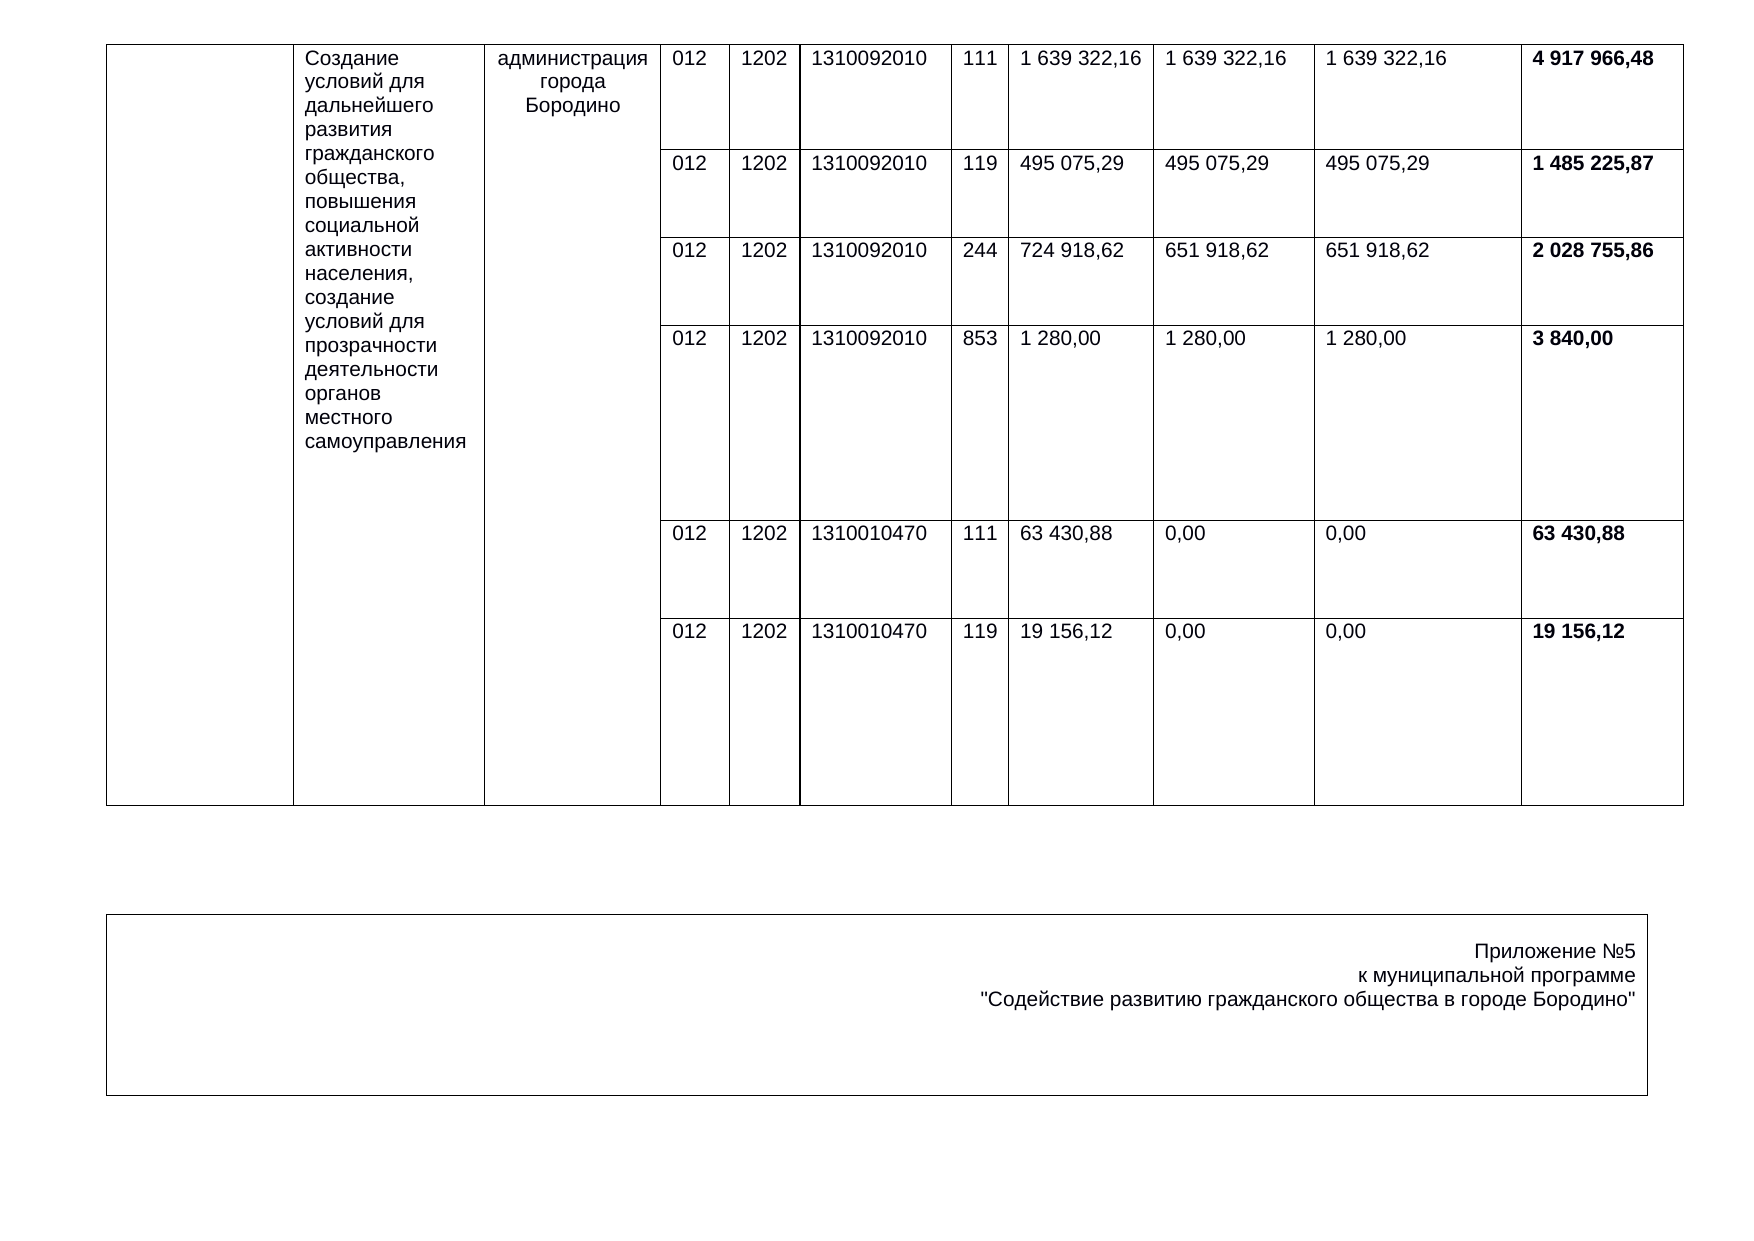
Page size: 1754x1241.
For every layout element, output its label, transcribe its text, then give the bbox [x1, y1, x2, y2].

table_cell 111 [952, 521, 1008, 618]
table_cell 1202 [730, 326, 799, 519]
table_cell 19 156,12 [1009, 619, 1153, 805]
table_cell 2 028 755,86 [1522, 238, 1683, 325]
table_cell 1 280,00 [1154, 326, 1314, 519]
table_cell 1202 [730, 150, 799, 237]
table_cell 495 075,29 [1009, 150, 1153, 237]
table_cell 1202 [730, 238, 799, 325]
table_cell 4 917 966,48 [1522, 45, 1683, 149]
table_cell 495 075,29 [1315, 150, 1521, 237]
table_cell 244 [952, 238, 1008, 325]
table_cell 012 [661, 521, 729, 618]
table_cell 012 [661, 45, 729, 149]
table_cell 63 430,88 [1522, 521, 1683, 618]
table_cell 1202 [730, 619, 799, 805]
table_cell 012 [661, 150, 729, 237]
table_cell 119 [952, 619, 1008, 805]
table_cell 651 918,62 [1154, 238, 1314, 325]
table_cell 012 [661, 238, 729, 325]
table_cell 119 [952, 150, 1008, 237]
table_cell 012 [661, 619, 729, 805]
table_cell 1310092010 [801, 150, 951, 237]
table_cell 1310092010 [801, 45, 951, 149]
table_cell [485, 45, 660, 805]
table_cell 1 280,00 [1315, 326, 1521, 519]
table_cell 111 [952, 45, 1008, 149]
table_cell 0,00 [1154, 521, 1314, 618]
table_cell 1310092010 [801, 326, 951, 519]
table_cell 724 918,62 [1009, 238, 1153, 325]
table_cell 1 485 225,87 [1522, 150, 1683, 237]
table_cell 1 280,00 [1009, 326, 1153, 519]
table_cell 1310092010 [801, 238, 951, 325]
table_cell 0,00 [1154, 619, 1314, 805]
table_cell Создание условий для дальнейшего развития гражданского общества, повышения социальной активности населения, создание условий для прозрачности деятельности органов местного самоуправления [294, 45, 484, 805]
table_cell 1 639 322,16 [1154, 45, 1314, 149]
table_cell 63 430,88 [1009, 521, 1153, 618]
table_cell 1 639 322,16 [1315, 45, 1521, 149]
table_cell 1 639 322,16 [1009, 45, 1153, 149]
table_cell 0,00 [1315, 619, 1521, 805]
table_header Приложение №5 к муниципальной программе "Содействие развитию гражданского общества в городе Бородино" [107, 915, 1647, 1095]
table_cell 3 840,00 [1522, 326, 1683, 519]
table_cell 1202 [730, 521, 799, 618]
table_cell 19 156,12 [1522, 619, 1683, 805]
table_cell 853 [952, 326, 1008, 519]
table_cell 495 075,29 [1154, 150, 1314, 237]
table_cell 1202 [730, 45, 799, 149]
table_cell 1310010470 [801, 521, 951, 618]
table_cell 651 918,62 [1315, 238, 1521, 325]
table_cell 1310010470 [801, 619, 951, 805]
table_cell 012 [661, 326, 729, 519]
table_cell 0,00 [1315, 521, 1521, 618]
